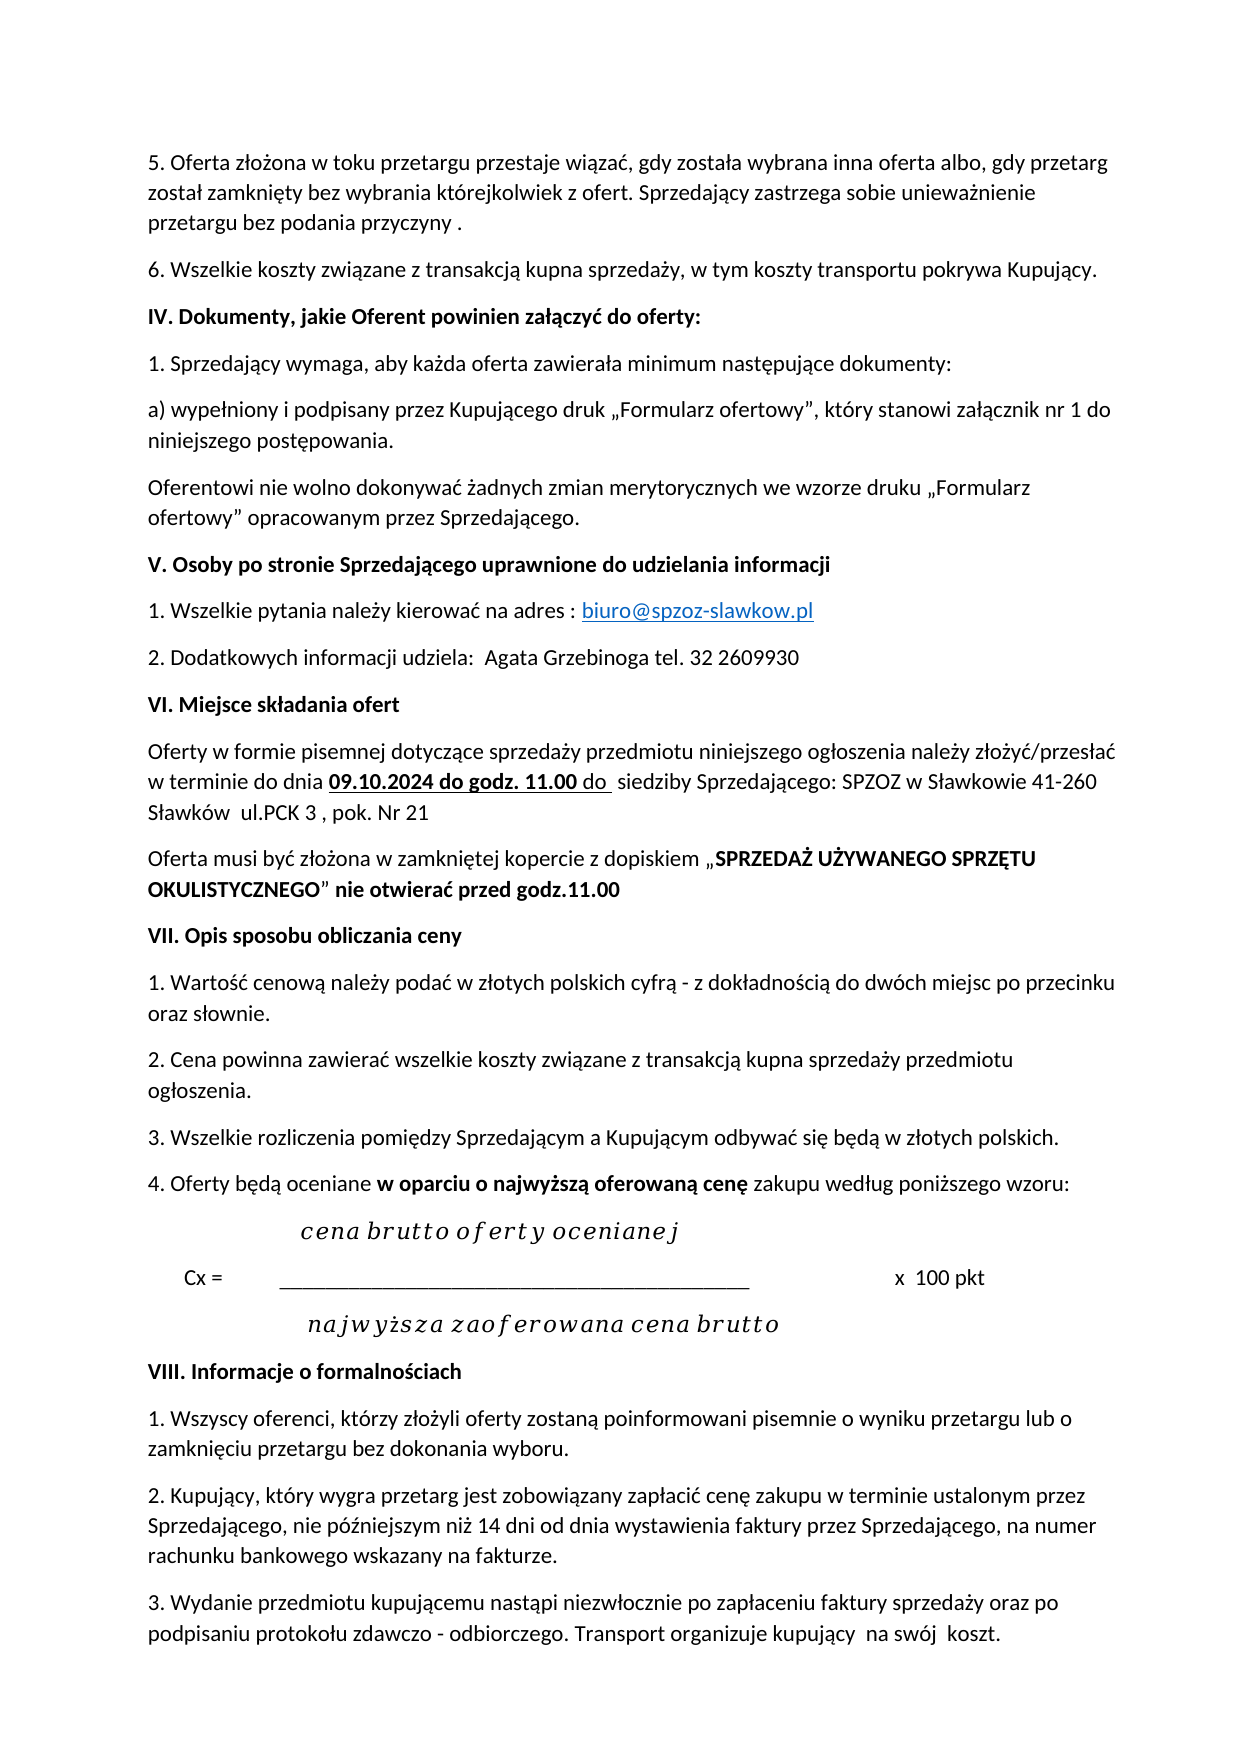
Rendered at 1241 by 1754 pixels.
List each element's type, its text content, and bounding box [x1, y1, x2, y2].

text 𝑐𝑒𝑛𝑎 𝑏𝑟𝑢𝑡𝑡𝑜 𝑜𝑓𝑒𝑟𝑡𝑦 𝑜𝑐𝑒𝑛𝑖𝑎𝑛𝑒𝑗 [148, 1216, 1122, 1244]
text Oferta musi być złożona w zamkniętej kopercie z dopiskiem „SPRZEDAŻ UŻYWANEGO SPRZĘTU OKULISTYCZNEGO” nie otwierać przed godz.11.00 [148, 844, 1122, 903]
text 3. Wydanie przedmiotu kupującemu nastąpi niezwłocznie po zapłaceniu faktury sprzedaży oraz po podpisaniu protokołu zdawczo - odbiorczego. Transport organizuje kupujący na swój koszt. [148, 1588, 1122, 1647]
text 4. Oferty będą oceniane w oparciu o najwyższą oferowaną cenę zakupu według poniższego wzoru: [148, 1169, 1122, 1197]
text a) wypełniony i podpisany przez Kupującego druk „Formularz ofertowy”, który stanowi załącznik nr 1 do niniejszego postępowania. [148, 396, 1122, 454]
text VII. Opis sposobu obliczania ceny [148, 922, 1122, 949]
text Oferentowi nie wolno dokonywać żadnych zmian merytorycznych we wzorze druku „Formularz ofertowy” opracowanym przez Sprzedającego. [148, 473, 1122, 531]
text VIII. Informacje o formalnościach [148, 1357, 1122, 1385]
text IV. Dokumenty, jakie Oferent powinien załączyć do oferty: [148, 302, 1122, 330]
text 2. Cena powinna zawierać wszelkie koszty związane z transakcją kupna sprzedaży przedmiotu ogłoszenia. [148, 1046, 1122, 1104]
text 𝑛𝑎𝑗𝑤𝑦ż𝑠𝑧𝑎 𝑧𝑎𝑜𝑓𝑒𝑟𝑜𝑤𝑎𝑛𝑎 𝑐𝑒𝑛𝑎 𝑏𝑟𝑢𝑡𝑡𝑜 [148, 1310, 1122, 1338]
text V. Osoby po stronie Sprzedającego uprawnione do udzielania informacji [148, 550, 1122, 578]
text 2. Kupujący, który wygra przetarg jest zobowiązany zapłacić cenę zakupu w terminie ustalonym przez Sprzedającego, nie późniejszym niż 14 dni od dnia wystawienia faktury przez Sprzedającego, na numer rachunku bankowego wskazany na fakturze. [148, 1481, 1122, 1570]
text 6. Wszelkie koszty związane z transakcją kupna sprzedaży, w tym koszty transportu pokrywa Kupujący. [148, 255, 1122, 283]
text VI. Miejsce składania ofert [148, 690, 1122, 718]
text 5. Oferta złożona w toku przetargu przestaje wiązać, gdy została wybrana inna oferta albo, gdy przetarg został zamknięty bez wybrania którejkolwiek z ofert. Sprzedający zastrzega sobie unieważnienie przetargu bez podania przyczyny . [148, 148, 1122, 236]
text Oferty w formie pisemnej dotyczące sprzedaży przedmiotu niniejszego ogłoszenia należy złożyć/przesłać w terminie do dnia 09.10.2024 do godz. 11.00 do siedziby Sprzedającego: SPZOZ w Sławkowie 41-260 Sławków ul.PCK 3 , pok. Nr 21 [148, 737, 1122, 826]
text Cx = _________________________________________ x 100 pkt [148, 1263, 1122, 1291]
text 1. Sprzedający wymaga, aby każda oferta zawierała minimum następujące dokumenty: [148, 349, 1122, 377]
text 1. Wartość cenową należy podać w złotych polskich cyfrą - z dokładnością do dwóch miejsc po przecinku oraz słownie. [148, 968, 1122, 1027]
text 3. Wszelkie rozliczenia pomiędzy Sprzedającym a Kupującym odbywać się będą w złotych polskich. [148, 1123, 1122, 1151]
text 1. Wszyscy oferenci, którzy złożyli oferty zostaną poinformowani pisemnie o wyniku przetargu lub o zamknięciu przetargu bez dokonania wyboru. [148, 1404, 1122, 1462]
text 1. Wszelkie pytania należy kierować na adres : biuro@spzoz-slawkow.pl [148, 597, 1122, 624]
text 2. Dodatkowych informacji udziela: Agata Grzebinoga tel. 32 2609930 [148, 643, 1122, 671]
